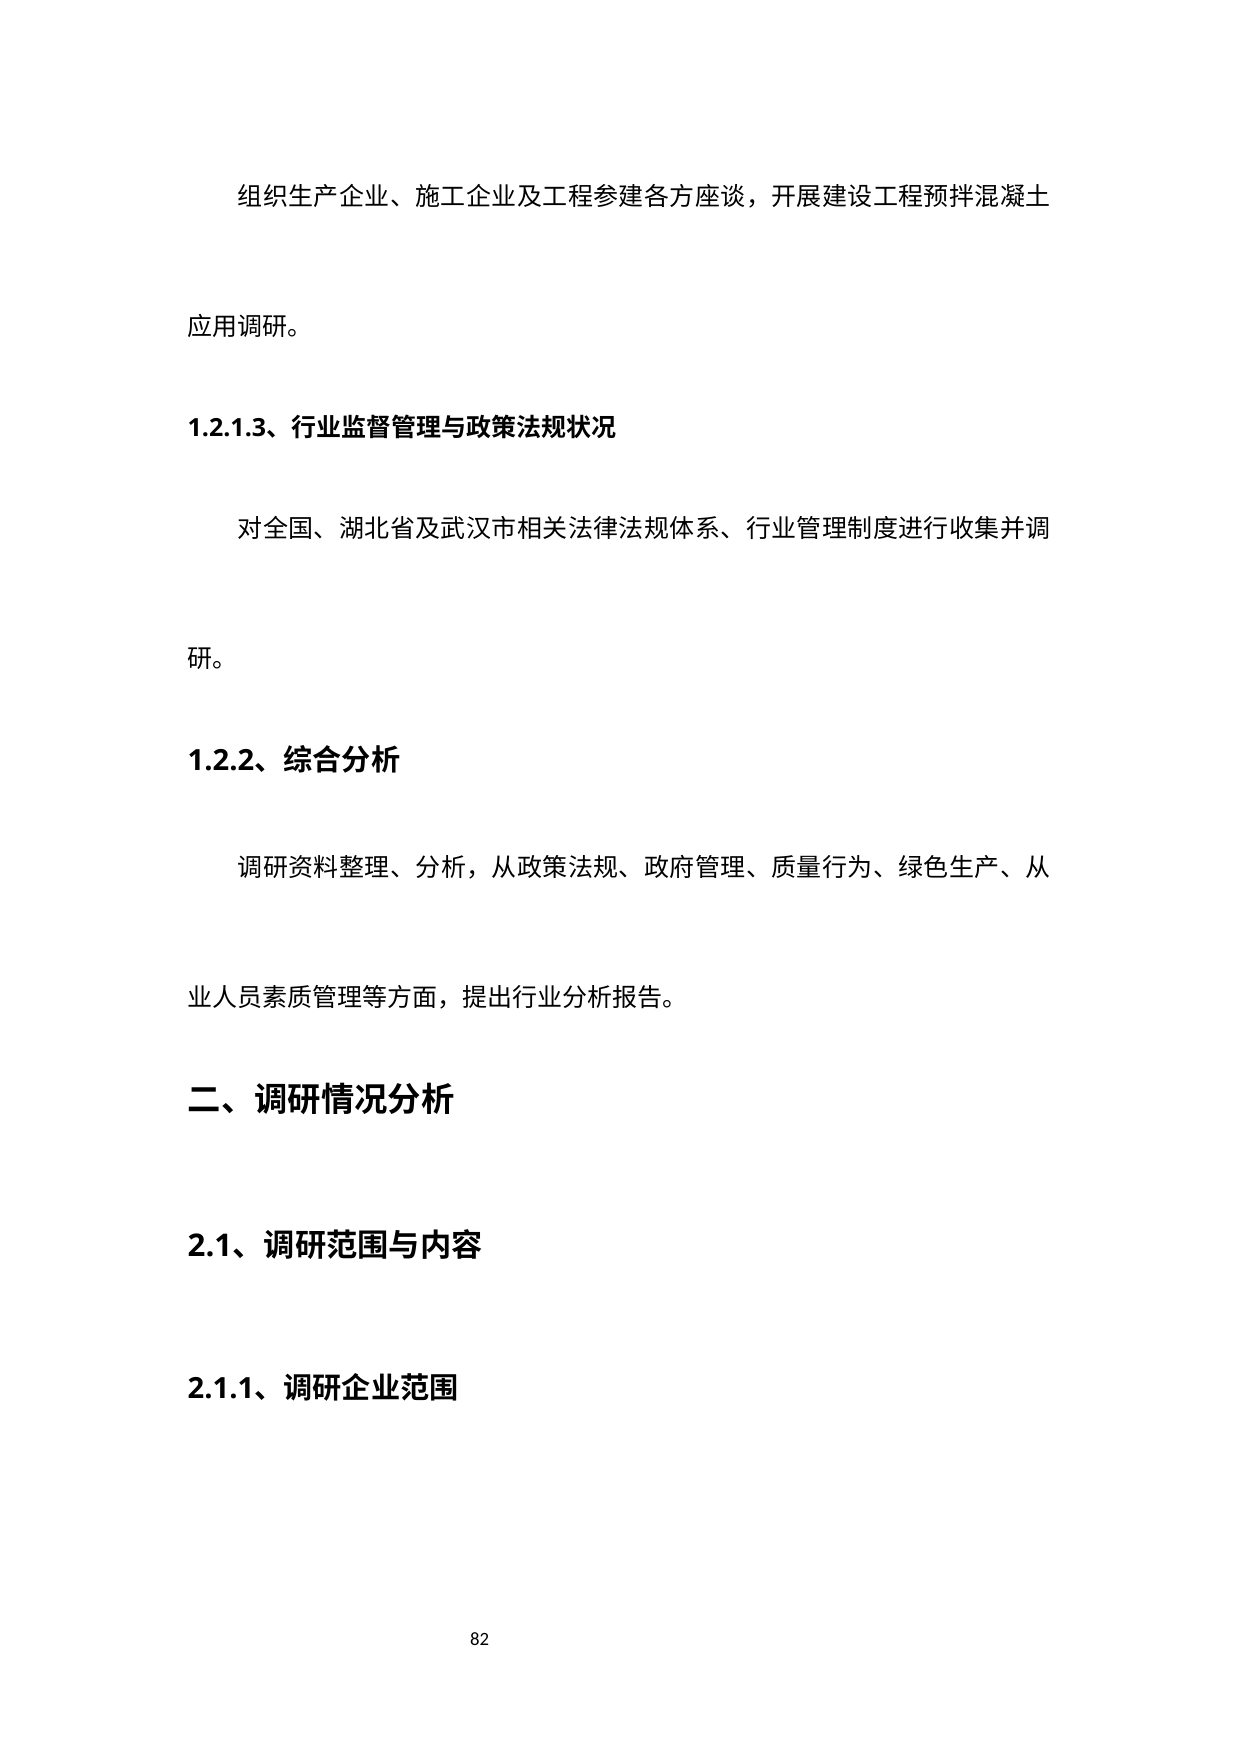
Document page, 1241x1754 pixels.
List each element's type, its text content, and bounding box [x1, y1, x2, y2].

text 二、调研情况分析 [187, 1064, 1053, 1129]
text 1.2.2、综合分析 [187, 726, 1053, 791]
text 2.1、调研范围与内容 [187, 1210, 1053, 1275]
text 2.1.1、调研企业范围 [187, 1353, 1053, 1418]
text 调研资料整理、分析，从政策法规、政府管理、质量行为、绿色生产、从业人员素质管理等方面，提出行业分析报告。 [187, 833, 1053, 1028]
text 1.2.1.3、行业监督管理与政策法规状况 [187, 393, 1053, 458]
text 组织生产企业、施工企业及工程参建各方座谈，开展建设工程预拌混凝土应用调研。 [187, 162, 1053, 357]
text 对全国、湖北省及武汉市相关法律法规体系、行业管理制度进行收集并调研。 [187, 494, 1053, 689]
